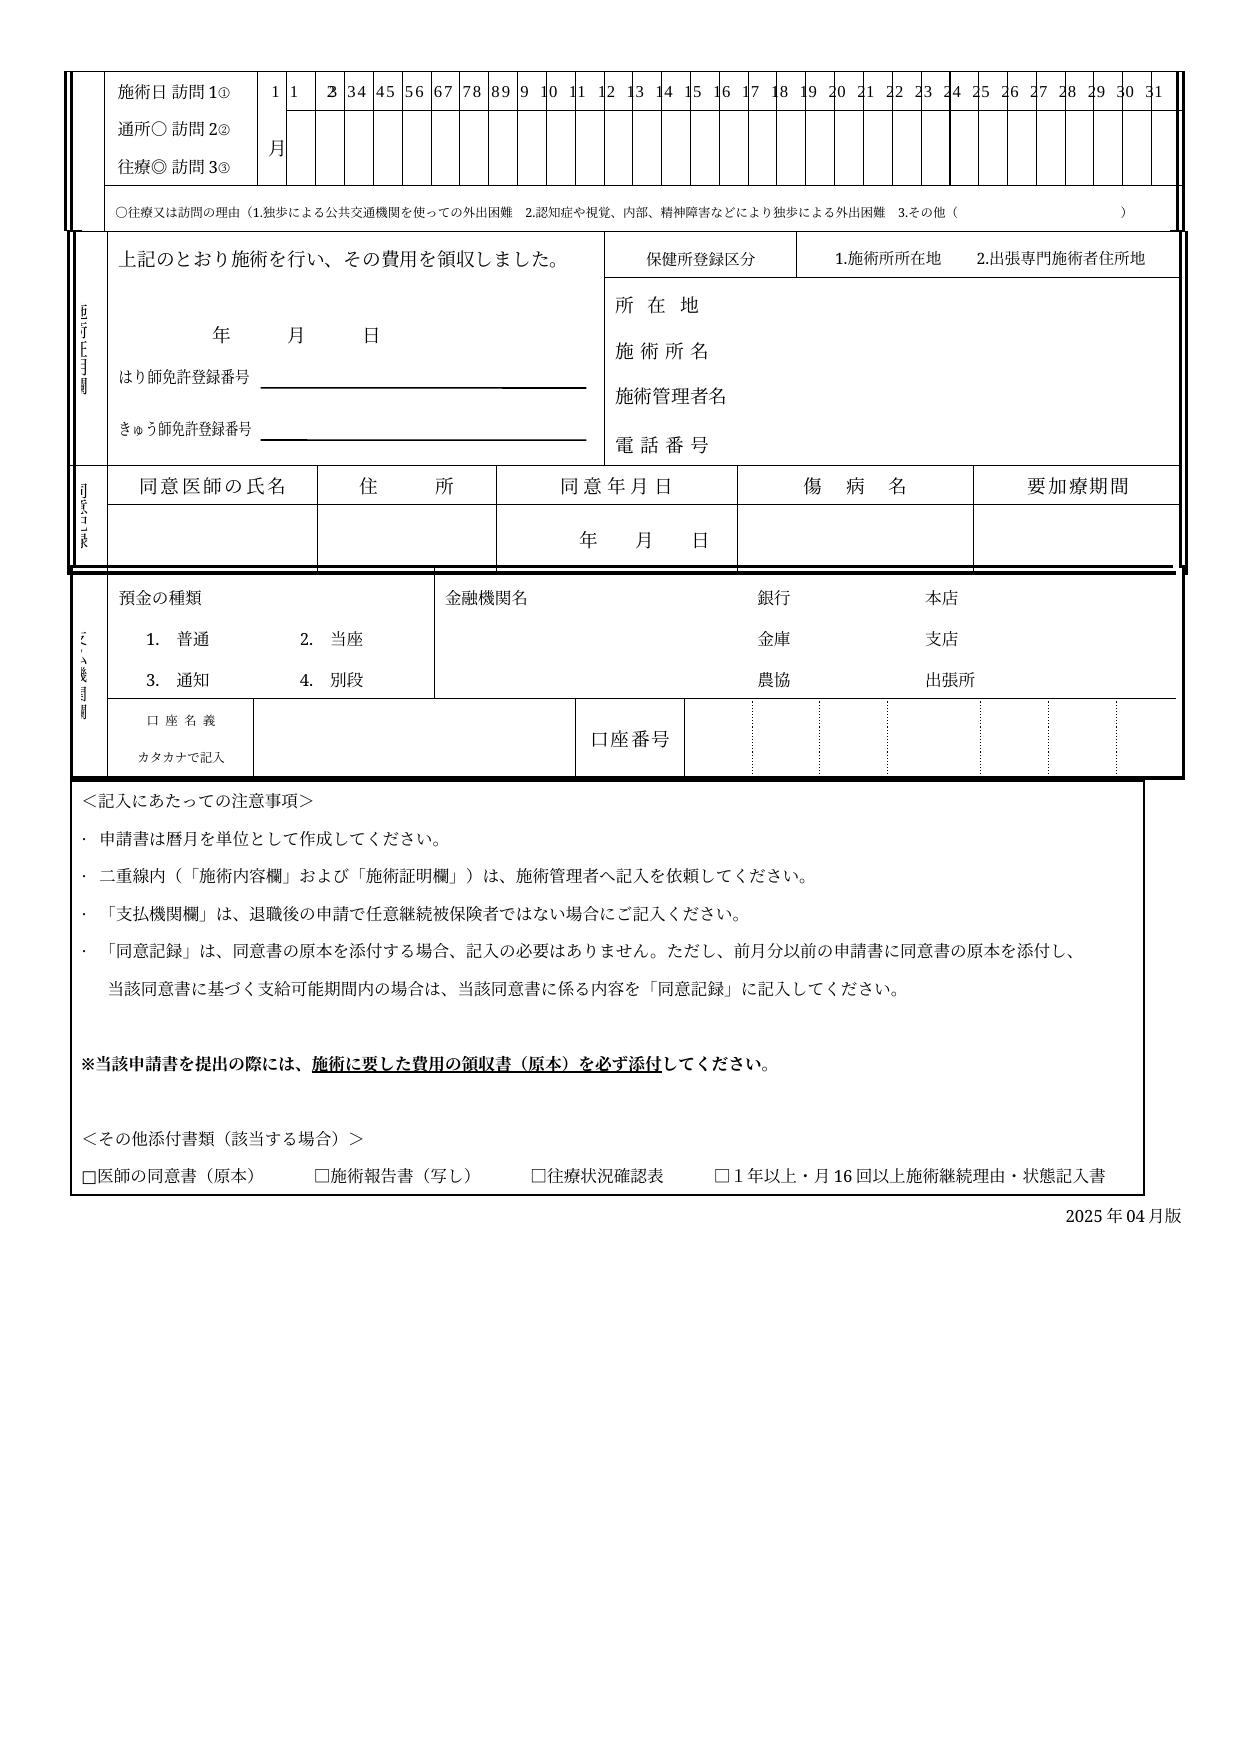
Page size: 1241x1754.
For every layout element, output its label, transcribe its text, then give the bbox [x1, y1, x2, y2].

table_cell 金融機関名 銀行 本店 金庫 支店 農協 出張所 [435, 565, 1182, 698]
table_cell 24 [951, 72, 978, 110]
table_cell [738, 505, 973, 565]
table_header ＜記入にあたっての注意事項＞ 申請書は暦月を単位として作成してください。 二重線内（「施術内容欄」および「施術証明欄」）は、施術管理者へ記入を依頼してください。 「支払機関欄」は、退職後の申請で任意継続被保険者ではない場合にご記入ください。 「同意記録」は、同意書の原本を添付する場合、記入の必要はありません。ただし、前月分以前の申請書に同意書の原本を添付し、 当該同意書に基づく支給可能期間内の場合は、当該同意書に係る内容を「同意記録」に記入してください。 ※当該申請書を提出の際には、施術に要した費用の領収書（原本）を必ず添付してください。 ＜その他添付書類（該当する場合）＞ □医師の同意書（原本） □施術報告書（写し） □往療状況確認表 □１年以上・月16回以上施術継続理由・状態記入書 [72, 782, 1143, 1194]
table_cell 施術所名 [605, 323, 1179, 369]
table_cell 6 6 [432, 72, 459, 110]
table_cell [1123, 111, 1151, 185]
table_cell 施術証明欄 [76, 232, 107, 465]
table_cell 年 月 日 [497, 505, 737, 565]
table_cell [979, 111, 1007, 185]
table_cell [576, 111, 604, 185]
table_cell [820, 699, 887, 776]
table_cell [974, 505, 1179, 565]
table_cell 住所 [318, 466, 496, 504]
table_cell [1008, 111, 1036, 185]
table_cell [981, 699, 1048, 776]
table_cell [887, 699, 981, 776]
table_cell [893, 111, 921, 185]
table_cell [518, 111, 546, 185]
table_cell [1116, 698, 1182, 776]
table_cell [460, 111, 488, 185]
table_cell 施術管理者名 [605, 369, 1179, 414]
table_cell [951, 111, 978, 185]
table_cell [1048, 699, 1116, 776]
table_cell 21 [864, 72, 892, 110]
table_cell 預金の種類 1. 普通 2. 当座 3. 通知 4. 別段 [108, 575, 434, 698]
table_cell 20 [835, 72, 863, 110]
table_cell [345, 111, 373, 185]
table_cell [777, 111, 805, 185]
table_cell 17 [749, 72, 776, 110]
table_cell 同意医師の氏名 [108, 466, 317, 504]
table_cell 同意記録 [76, 466, 107, 565]
text 2025年04月版 [87, 1196, 1181, 1234]
table_cell 31 [1152, 72, 1176, 110]
table_cell [287, 111, 315, 185]
table_cell 1 1 [287, 72, 315, 110]
table_cell 要加療期間 [974, 466, 1179, 504]
table_cell 12 [605, 72, 632, 110]
table_cell [691, 111, 719, 185]
table_cell 同意年月日 [497, 466, 737, 504]
table_cell 26 [1008, 72, 1036, 110]
table_cell 19 [806, 72, 834, 110]
table_cell [316, 111, 344, 185]
table_cell 3 3 [345, 72, 373, 110]
table_cell 口座名義 カタカナで記入 [108, 699, 253, 776]
table_cell [605, 111, 632, 185]
table_cell [403, 111, 431, 185]
table_cell 上記のとおり施術を行い、その費用を領収しました。 [108, 232, 604, 277]
table_cell 29 [1094, 72, 1122, 110]
table_cell [1066, 111, 1093, 185]
table_cell 25 [979, 72, 1007, 110]
table_cell 16 [720, 72, 748, 110]
table_cell [685, 699, 752, 776]
table_cell [108, 505, 317, 565]
table_cell 年 月 日 [108, 277, 604, 465]
table_cell [1037, 111, 1065, 185]
table_cell [749, 111, 776, 185]
table_cell [752, 699, 820, 776]
table_cell [720, 111, 748, 185]
table_cell [432, 111, 459, 185]
table_cell [633, 111, 661, 185]
table_cell 傷病名 [738, 466, 973, 504]
table_cell 18 [777, 72, 805, 110]
table_cell [489, 111, 517, 185]
table_cell [922, 111, 949, 185]
table_cell 28 [1066, 72, 1093, 110]
table_cell 10 [547, 72, 575, 110]
table_cell [864, 111, 892, 185]
table_cell 5 5 [403, 72, 431, 110]
table_cell [254, 699, 575, 776]
table_cell 11 [576, 72, 604, 110]
table_cell [374, 111, 402, 185]
table_cell 2 [316, 72, 344, 110]
table_cell 4 4 [374, 72, 402, 110]
table_cell 14 [662, 72, 690, 110]
table_cell [1094, 111, 1122, 185]
table_cell 〇往療又は訪問の理由（1.独歩による公共交通機関を使っての外出困難 2.認知症や視覚、内部、精神障害などにより独歩による外出困難 3.その他（ ） [105, 186, 1176, 231]
table_cell 27 [1037, 72, 1065, 110]
table_cell [662, 111, 690, 185]
table_cell 1.施術所所在地 2.出張専門施術者住所地 [797, 232, 1179, 277]
table_cell 所在地 [605, 278, 1179, 323]
table_cell [835, 111, 863, 185]
table_cell [318, 505, 496, 565]
table_cell 8 8 [489, 72, 517, 110]
table_cell 22 [893, 72, 921, 110]
table_cell 電話番号 [605, 415, 1179, 465]
table_cell 月 [258, 72, 286, 185]
table_cell [806, 111, 834, 185]
table_cell 7 7 [460, 72, 488, 110]
table_cell 13 [633, 72, 661, 110]
table_cell 口座番号 [576, 699, 684, 776]
table_cell [547, 111, 575, 185]
table_cell 支払機関欄 [73, 575, 107, 776]
table_cell 施術日 訪問1① 通所○ 訪問2② 往療◎ 訪問3③ [105, 72, 257, 185]
table_cell 15 [691, 72, 719, 110]
table_cell 30 [1123, 72, 1151, 110]
table_cell 23 [922, 72, 949, 110]
table_cell 9 9 [518, 72, 546, 110]
table_cell 保健所登録区分 [605, 232, 796, 277]
table_cell [1152, 111, 1176, 185]
